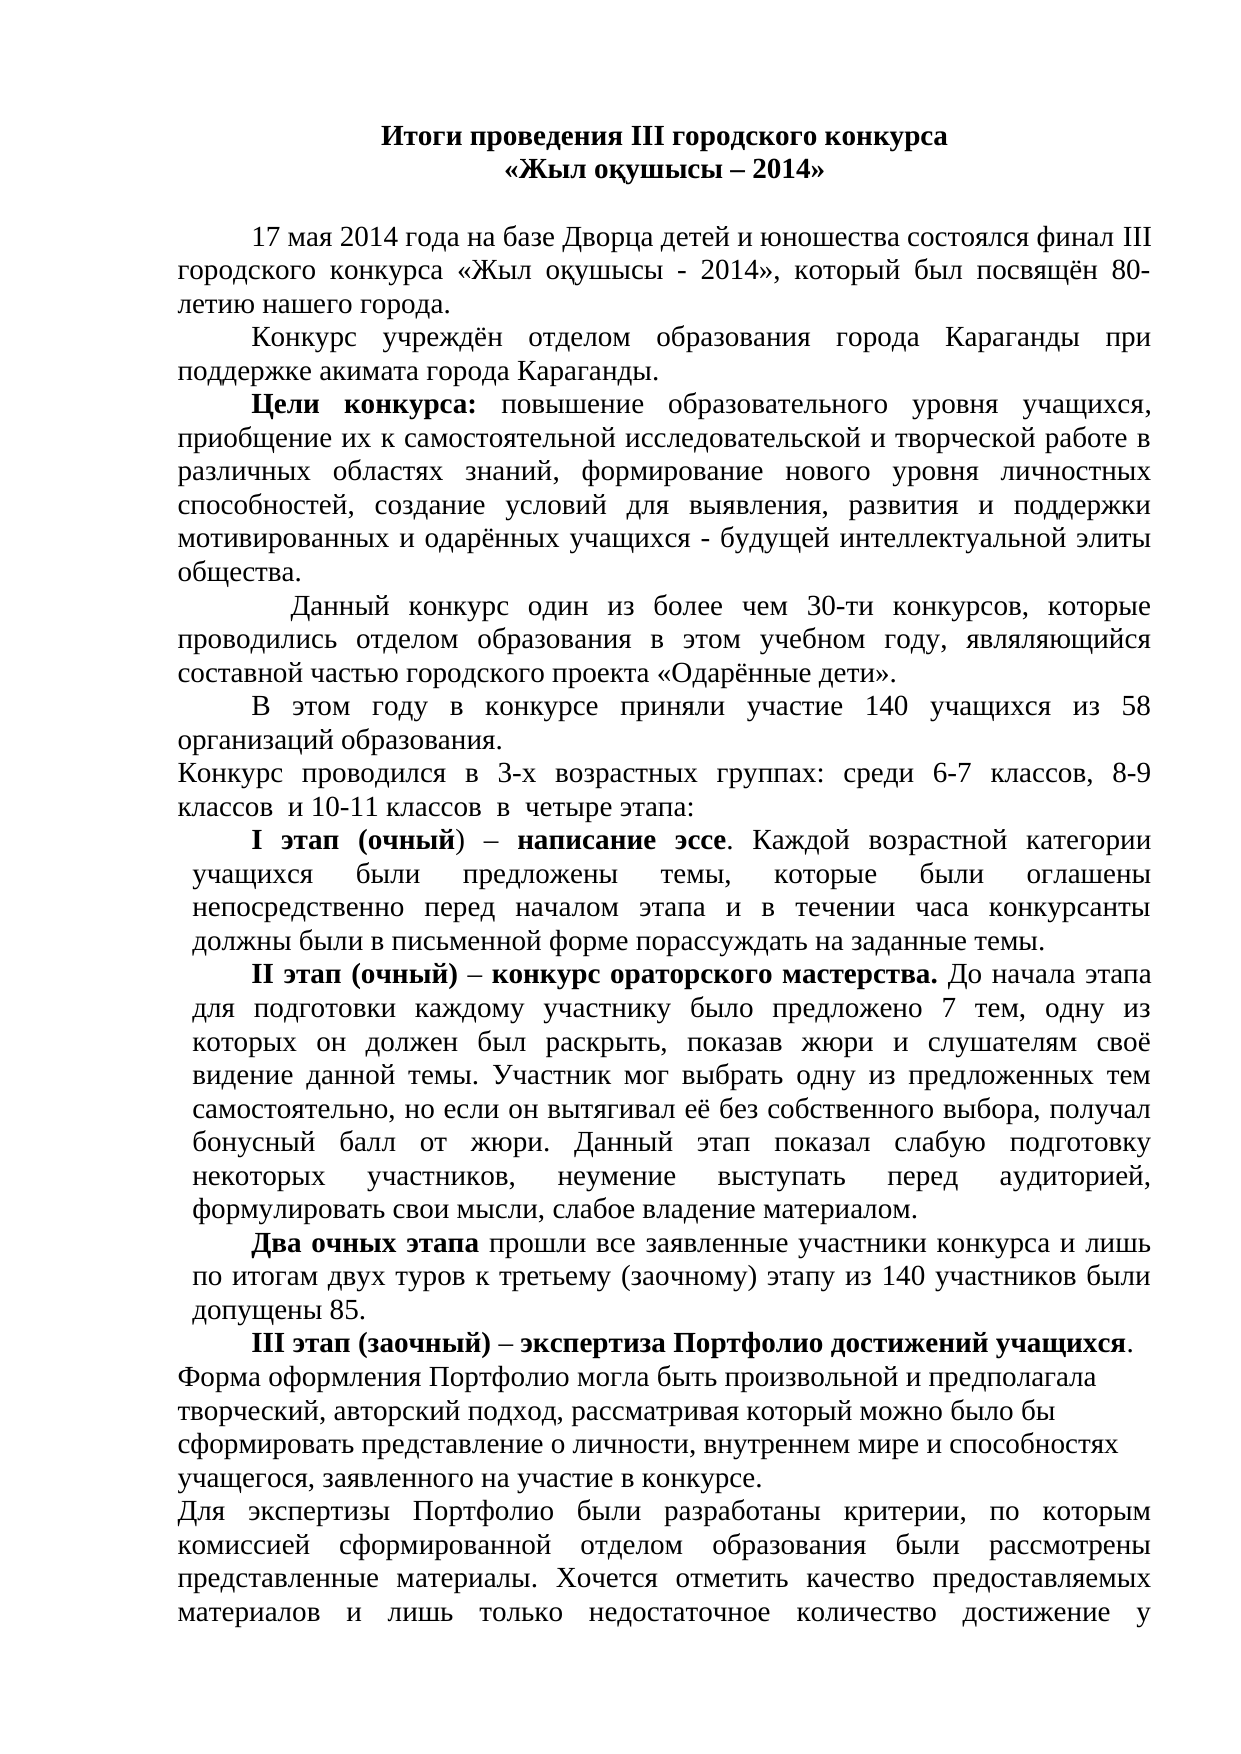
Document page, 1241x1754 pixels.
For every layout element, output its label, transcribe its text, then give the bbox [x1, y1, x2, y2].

text II этап (очный) – конкурс ораторского мастерства. До начала этапа для подготовки каждому участнику было предложено 7 тем, одну из которых он должен был раскрыть, показав жюри и слушателям своё видение данной темы. Участник мог выбрать одну из предложенных тем самостоятельно, но если он вытягивал её без собственного выбора, получал бонусный балл от жюри. Данный этап показал слабую подготовку некоторых участников, неумение выступать перед аудиторией, формулировать свои мысли, слабое владение материалом. [177, 957, 1152, 1225]
text Конкурс учреждён отделом образования города Караганды при поддержке акимата города Караганды. [177, 319, 1152, 386]
text 17 мая 2014 года на базе Дворца детей и юношества состоялся финал III городского конкурса «Жыл оқушысы - 2014», который был посвящён 80-летию нашего города. [177, 219, 1152, 319]
text В этом году в конкурсе приняли участие 140 учащихся из 58 организаций образования. [177, 688, 1152, 755]
text I этап (очный) – написание эссе. Каждой возрастной категории учащихся были предложены темы, которые были оглашены непосредственно перед началом этапа и в течении часа конкурсанты должны были в письменной форме порассуждать на заданные темы. [177, 822, 1152, 957]
text Данный конкурс один из более чем 30-ти конкурсов, которые проводились отделом образования в этом учебном году, являляющийся составной частью городского проекта «Одарённые дети». [177, 588, 1152, 688]
text Два очных этапа прошли все заявленные участники конкурса и лишь по итогам двух туров к третьему (заочному) этапу из 140 участников были допущены 85. [177, 1225, 1152, 1326]
text «Жыл оқушысы – 2014» [177, 152, 1152, 185]
text Цели конкурса: повышение образовательного уровня учащихся, приобщение их к самостоятельной исследовательской и творческой работе в различных областях знаний, формирование нового уровня личностных способностей, создание условий для выявления, развития и поддержки мотивированных и одарённых учащихся - будущей интеллектуальной элиты общества. [177, 386, 1152, 588]
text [177, 1493, 1152, 1627]
text Итоги проведения III городского конкурса [177, 118, 1152, 152]
text III этап (заочный) – экспертиза Портфолио достижений учащихся. Форма оформления Портфолио могла быть произвольной и предполагала творческий, авторский подход, рассматривая который можно было бы сформировать представление о личности, внутреннем мире и способностях учащегося, заявленного на участие в конкурсе. [177, 1326, 1152, 1493]
text Конкурс проводился в 3-х возрастных группах: среди 6-7 классов, 8-9 классов и 10-11 классов в четыре этапа: [177, 755, 1152, 822]
